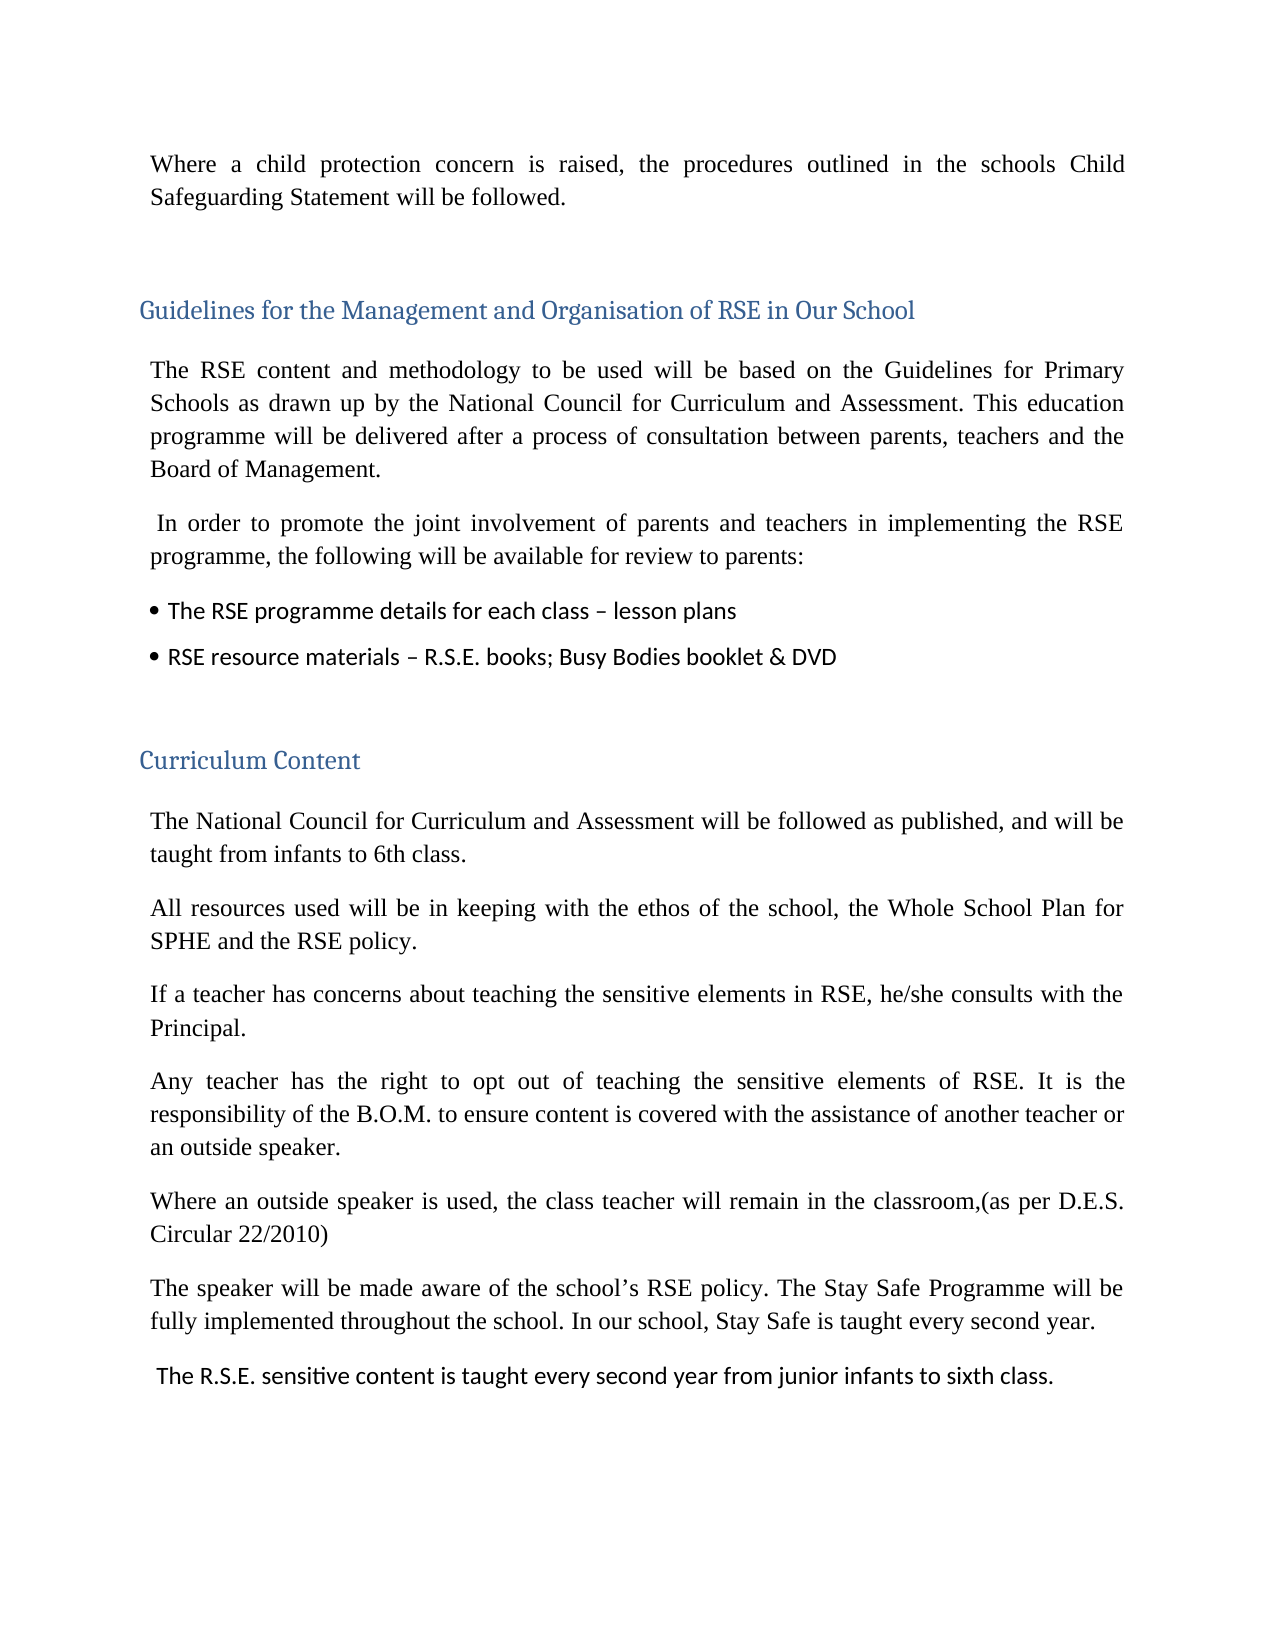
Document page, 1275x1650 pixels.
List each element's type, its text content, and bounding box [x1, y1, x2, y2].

text The National Council for Curriculum and Assessment will be followed as published, and will be taught from infants to 6th class. [150, 806, 1126, 868]
text All resources used will be in keeping with the ethos of the school, the Whole School Plan for SPHE and the RSE policy. [150, 893, 1126, 955]
text The R.S.E. sensitive content is taught every second year from junior infants to sixth class. [150, 1360, 1126, 1390]
text Any teacher has the right to opt out of teaching the sensitive elements of RSE. It is the responsibility of the B.O.M. to ensure content is covered with the assistance of another teacher or an outside speaker. [150, 1066, 1126, 1161]
subtitle Curriculum Content [139, 745, 1137, 777]
text Where a child protection concern is raised, the procedures outlined in the schools Child Safeguarding Statement will be followed. [150, 149, 1126, 211]
text The RSE content and methodology to be used will be based on the Guidelines for Primary Schools as drawn up by the National Council for Curriculum and Assessment. This education programme will be delivered after a process of consultation between parents, teachers and the Board of Management. [150, 355, 1126, 483]
text Where an outside speaker is used, the class teacher will remain in the classroom,(as per D.E.S. Circular 22/2010) [150, 1186, 1125, 1248]
text In order to promote the joint involvement of parents and teachers in implementing the RSE programme, the following will be available for review to parents: [150, 508, 1125, 570]
subtitle Guidelines for the Management and Organisation of RSE in Our School [139, 295, 1137, 326]
text The speaker will be made aware of the school’s RSE policy. The Stay Safe Programme will be fully implemented throughout the school. In our school, Stay Safe is taught every second year. [150, 1273, 1125, 1334]
list The RSE programme details for each class – lesson plans [150, 595, 1137, 626]
list RSE resource materials – R.S.E. books; Busy Bodies booklet & DVD [150, 641, 1137, 672]
text If a teacher has concerns about teaching the sensitive elements in RSE, he/she consults with the Principal. [150, 979, 1125, 1041]
